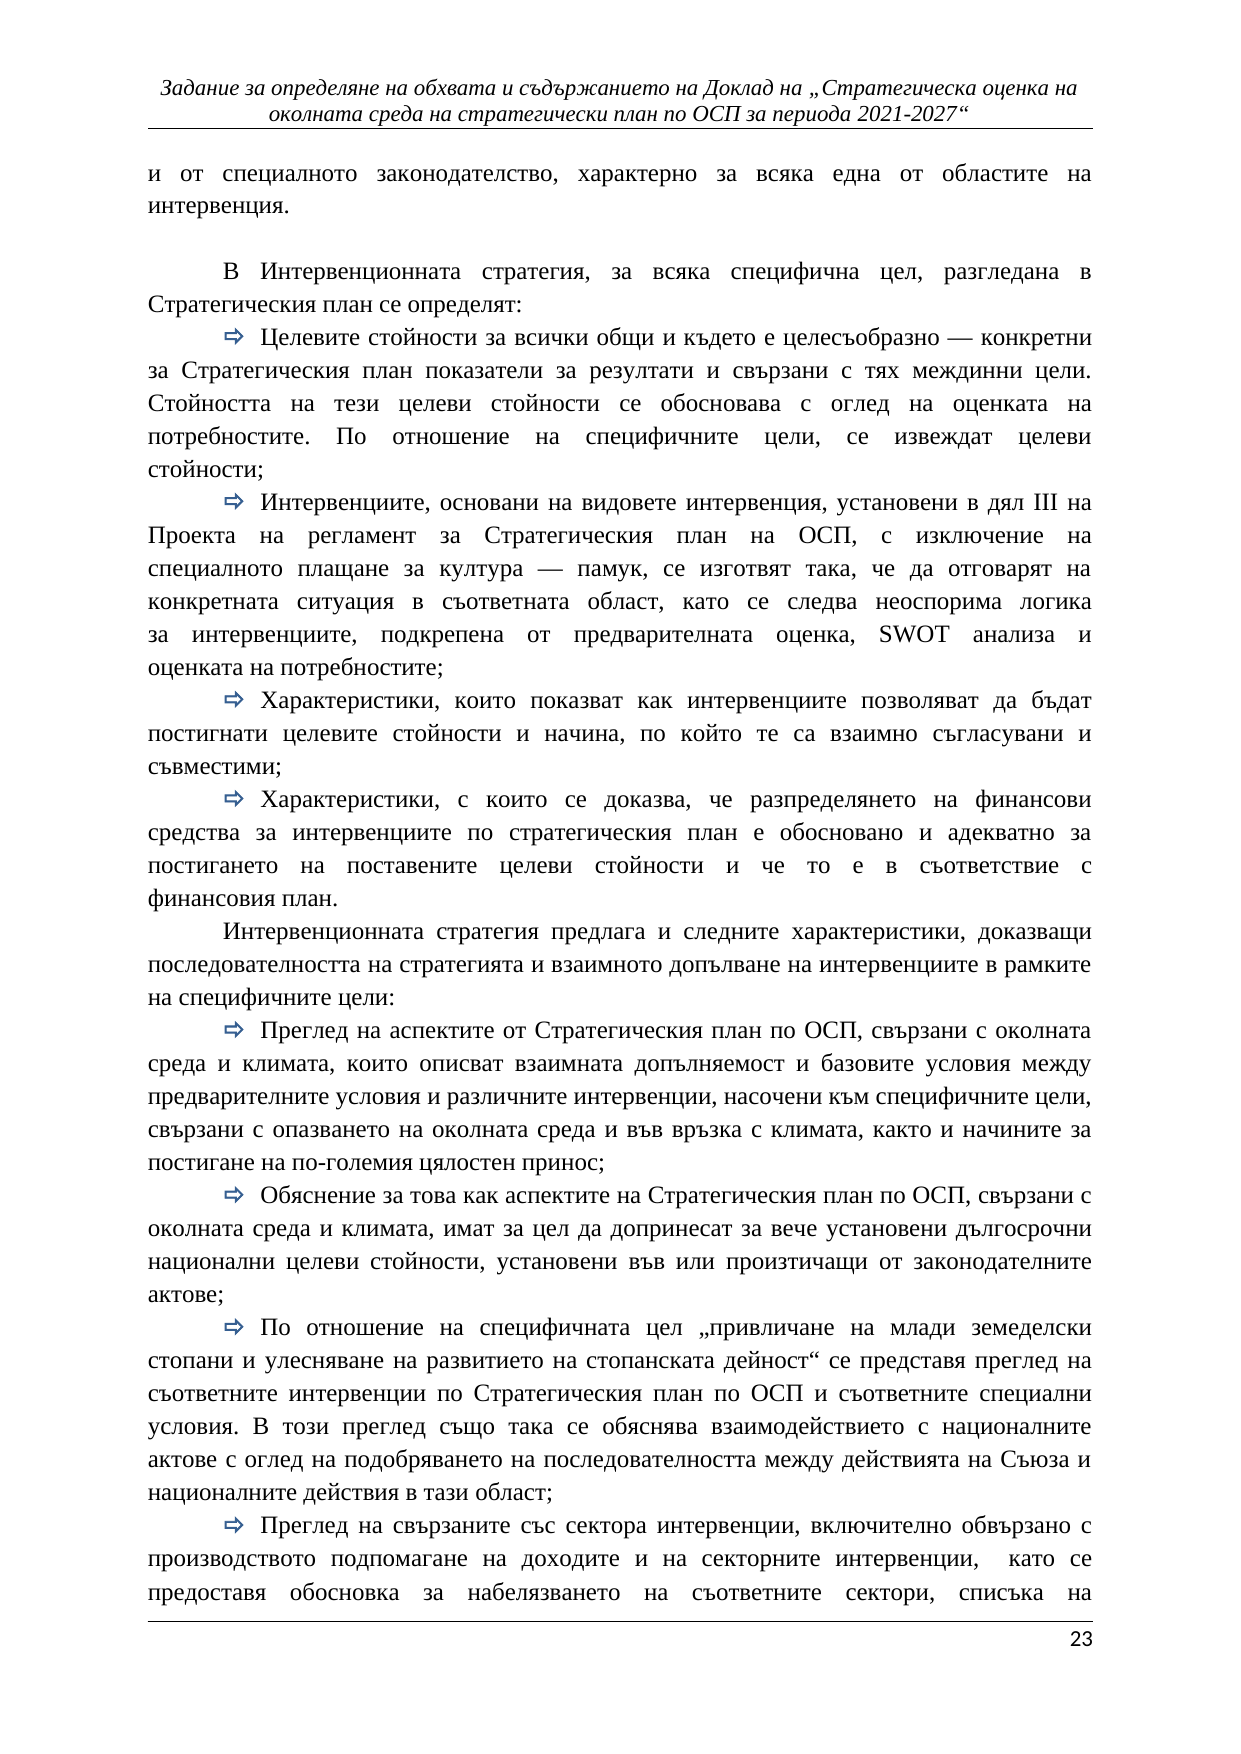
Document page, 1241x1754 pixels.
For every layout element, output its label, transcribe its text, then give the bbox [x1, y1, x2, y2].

list Преглед на аспектите от Стратегическия план по ОСП, свързани с околната среда и климата, които описват взаимната допълняемост и базовите условия между предварителните условия и различните интервенции, насочени към специфичните цели, свързани с опазването на околната среда и във връзка с климата, както и начините за постигане на по-големия цялостен принос; [148, 1015, 1093, 1176]
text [148, 158, 1093, 252]
text В Интервенционната стратегия, за всяка специфична цел, разгледана в Стратегическия план се определят: [148, 256, 1093, 317]
list Интервенциите, основани на видовете интервенция, установени в дял III на Проекта на регламент за Стратегическия план на ОСП, с изключение на специалното плащане за култура — памук, се изготвят така, че да отговарят на конкретната ситуация в съответната област, като се следва неоспорима логика за интервенциите, подкрепена от предварителната оценка, SWOT анализа и оценката на потребностите; [148, 487, 1093, 681]
list Характеристики, които показват как интервенциите позволяват да бъдат постигнати целевите стойности и начина, по който те са взаимно съгласувани и съвместими; [148, 685, 1093, 780]
list Обяснение за това как аспектите на Стратегическия план по ОСП, свързани с околната среда и климата, имат за цел да допринесат за вече установени дългосрочни национални целеви стойности, установени във или произтичащи от законодателните актове; [148, 1180, 1093, 1308]
list Целевите стойности за всички общи и където е целесъобразно — конкретни за Стратегическия план показатели за резултати и свързани с тях междинни цели. Стойността на тези целеви стойности се обосновава с оглед на оценката на потребностите. По отношение на специфичните цели, се извеждат целеви стойности; [148, 322, 1093, 483]
list По отношение на специфичната цел „привличане на млади земеделски стопани и улесняване на развитието на стопанската дейност“ се представя преглед на съответните интервенции по Стратегическия план по ОСП и съответните специални условия. В този преглед също така се обяснява взаимодействието с националните актове с оглед на подобряването на последователността между действията на Съюза и националните действия в тази област; [148, 1312, 1093, 1506]
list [148, 1511, 1093, 1605]
text Интервенционната стратегия предлага и следните характеристики, доказващи последователността на стратегията и взаимното допълване на интервенциите в рамките на специфичните цели: [148, 916, 1093, 1011]
list Характеристики, с които се доказва, че разпределянето на финансови средства за интервенциите по стратегическия план е обосновано и адекватно за постигането на поставените целеви стойности и че то е в съответствие с финансовия план. [148, 784, 1093, 912]
